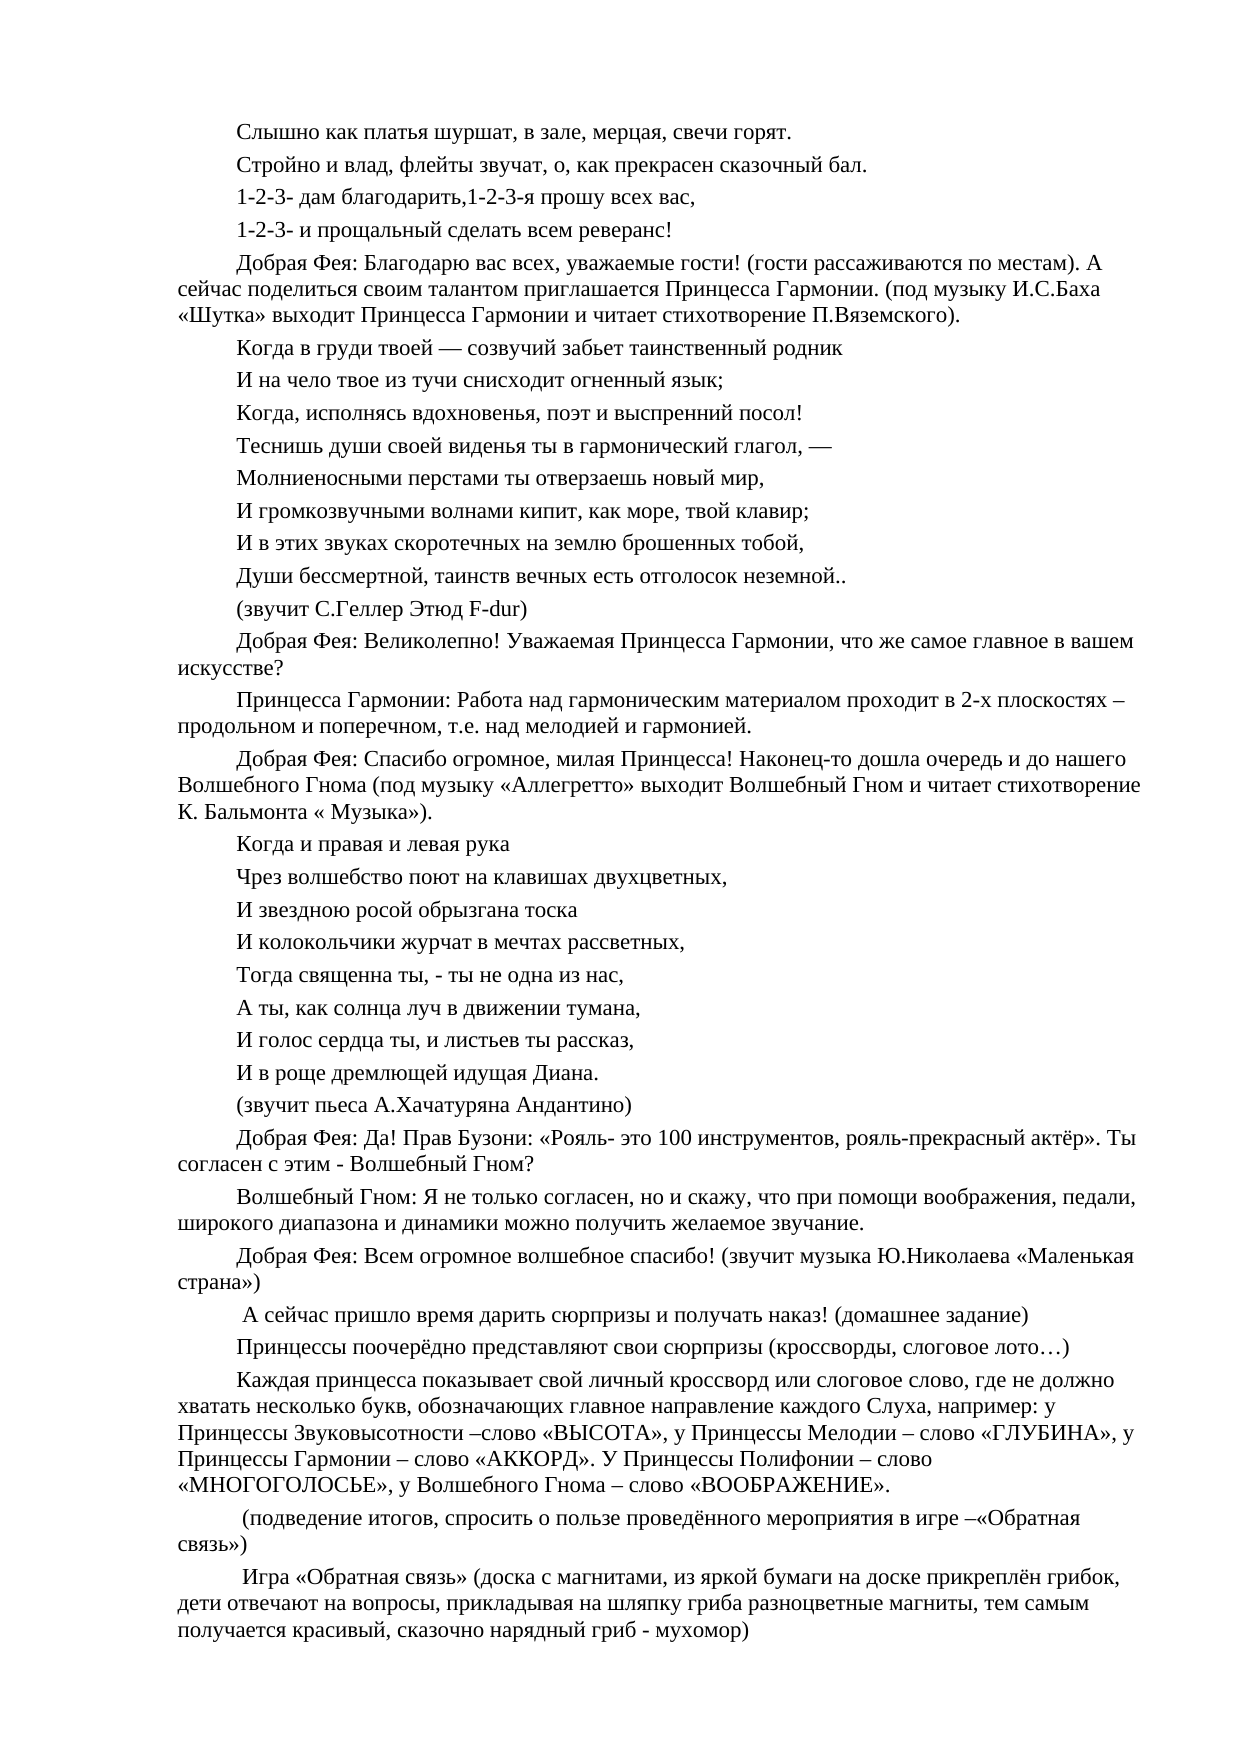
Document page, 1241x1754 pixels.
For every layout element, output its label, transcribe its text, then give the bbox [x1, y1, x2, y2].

text И голос сердца ты, и листьев ты рассказ, [177, 1026, 1152, 1052]
text Волшебный Гном: Я не только согласен, но и скажу, что при помощи воображения, педали, широкого диапазона и динамики можно получить желаемое звучание. [177, 1183, 1152, 1236]
text Добрая Фея: Да! Прав Бузони: «Рояль- это 100 инструментов, рояль-прекрасный актёр». Ты согласен с этим - Волшебный Гном? [177, 1124, 1152, 1177]
text Игра «Обратная связь» (доска с магнитами, из яркой бумаги на доске прикреплён грибок, дети отвечают на вопросы, прикладывая на шляпку гриба разноцветные магниты, тем самым получается красивый, сказочно нарядный гриб - мухомор) [177, 1563, 1152, 1642]
text И в этих звуках скоротечных на землю брошенных тобой, [177, 529, 1152, 556]
text 1-2-3- дам благодарить,1-2-3-я прошу всех вас, [177, 183, 1152, 210]
text Принцессы поочерёдно представляют свои сюрпризы (кроссворды, слоговое лото…) [177, 1333, 1152, 1360]
text Теснишь души своей виденья ты в гармонический глагол, — [177, 432, 1152, 458]
text 1-2-3- и прощальный сделать всем реверанс! [177, 216, 1152, 242]
text И звездною росой обрызгана тоска [177, 896, 1152, 922]
text Каждая принцесса показывает свой личный кроссворд или слоговое слово, где не должно хватать несколько букв, обозначающих главное направление каждого Слуха, например: у Принцессы Звуковысотности –слово «ВЫСОТА», у Принцессы Мелодии – слово «ГЛУБИНА», у Принцессы Гармонии – слово «АККОРД». У Принцессы Полифонии – слово «МНОГОГОЛОСЬЕ», у Волшебного Гнома – слово «ВООБРАЖЕНИЕ». [177, 1366, 1152, 1498]
text Когда, исполнясь вдохновенья, поэт и выспренний посол! [177, 399, 1152, 425]
text Слышно как платья шуршат, в зале, мерцая, свечи горят. [177, 118, 1152, 144]
text Чрез волшебство поют на клавишах двухцветных, [177, 863, 1152, 889]
text (звучит пьеса А.Хачатуряна Андантино) [177, 1091, 1152, 1118]
text Добрая Фея: Всем огромное волшебное спасибо! (звучит музыка Ю.Николаева «Маленькая страна») [177, 1242, 1152, 1294]
text А ты, как солнца луч в движении тумана, [177, 993, 1152, 1020]
text И громкозвучными волнами кипит, как море, твой клавир; [177, 497, 1152, 523]
text Стройно и влад, флейты звучат, о, как прекрасен сказочный бал. [177, 151, 1152, 177]
text Добрая Фея: Великолепно! Уважаемая Принцесса Гармонии, что же самое главное в вашем искусстве? [177, 627, 1152, 680]
text (звучит С.Геллер Этюд F-dur) [177, 595, 1152, 621]
text И на чело твое из тучи снисходит огненный язык; [177, 366, 1152, 393]
text Когда в груди твоей — созвучий забьет таинственный родник [177, 334, 1152, 360]
text И в роще дремлющей идущая Диана. [177, 1059, 1152, 1085]
text Молниеносными перстами ты отверзаешь новый мир, [177, 464, 1152, 491]
text Когда и правая и левая рука [177, 831, 1152, 857]
text И колокольчики журчат в мечтах рассветных, [177, 928, 1152, 955]
text А сейчас пришло время дарить сюрпризы и получать наказ! (домашнее задание) [177, 1301, 1152, 1327]
text (подведение итогов, спросить о пользе проведённого мероприятия в игре –«Обратная связь») [177, 1504, 1152, 1557]
text Души бессмертной, таинств вечных есть отголосок неземной.. [177, 562, 1152, 588]
text Принцесса Гармонии: Работа над гармоническим материалом проходит в 2-х плоскостях – продольном и поперечном, т.е. над мелодией и гармонией. [177, 686, 1152, 739]
text Добрая Фея: Спасибо огромное, милая Принцесса! Наконец-то дошла очередь и до нашего Волшебного Гнома (под музыку «Аллегретто» выходит Волшебный Гном и читает стихотворение К. Бальмонта « Музыка»). [177, 745, 1152, 824]
text Тогда священна ты, - ты не одна из нас, [177, 961, 1152, 987]
text Добрая Фея: Благодарю вас всех, уважаемые гости! (гости рассаживаются по местам). А сейчас поделиться своим талантом приглашается Принцесса Гармонии. (под музыку И.С.Баха «Шутка» выходит Принцесса Гармонии и читает стихотворение П.Вяземского). [177, 248, 1152, 328]
